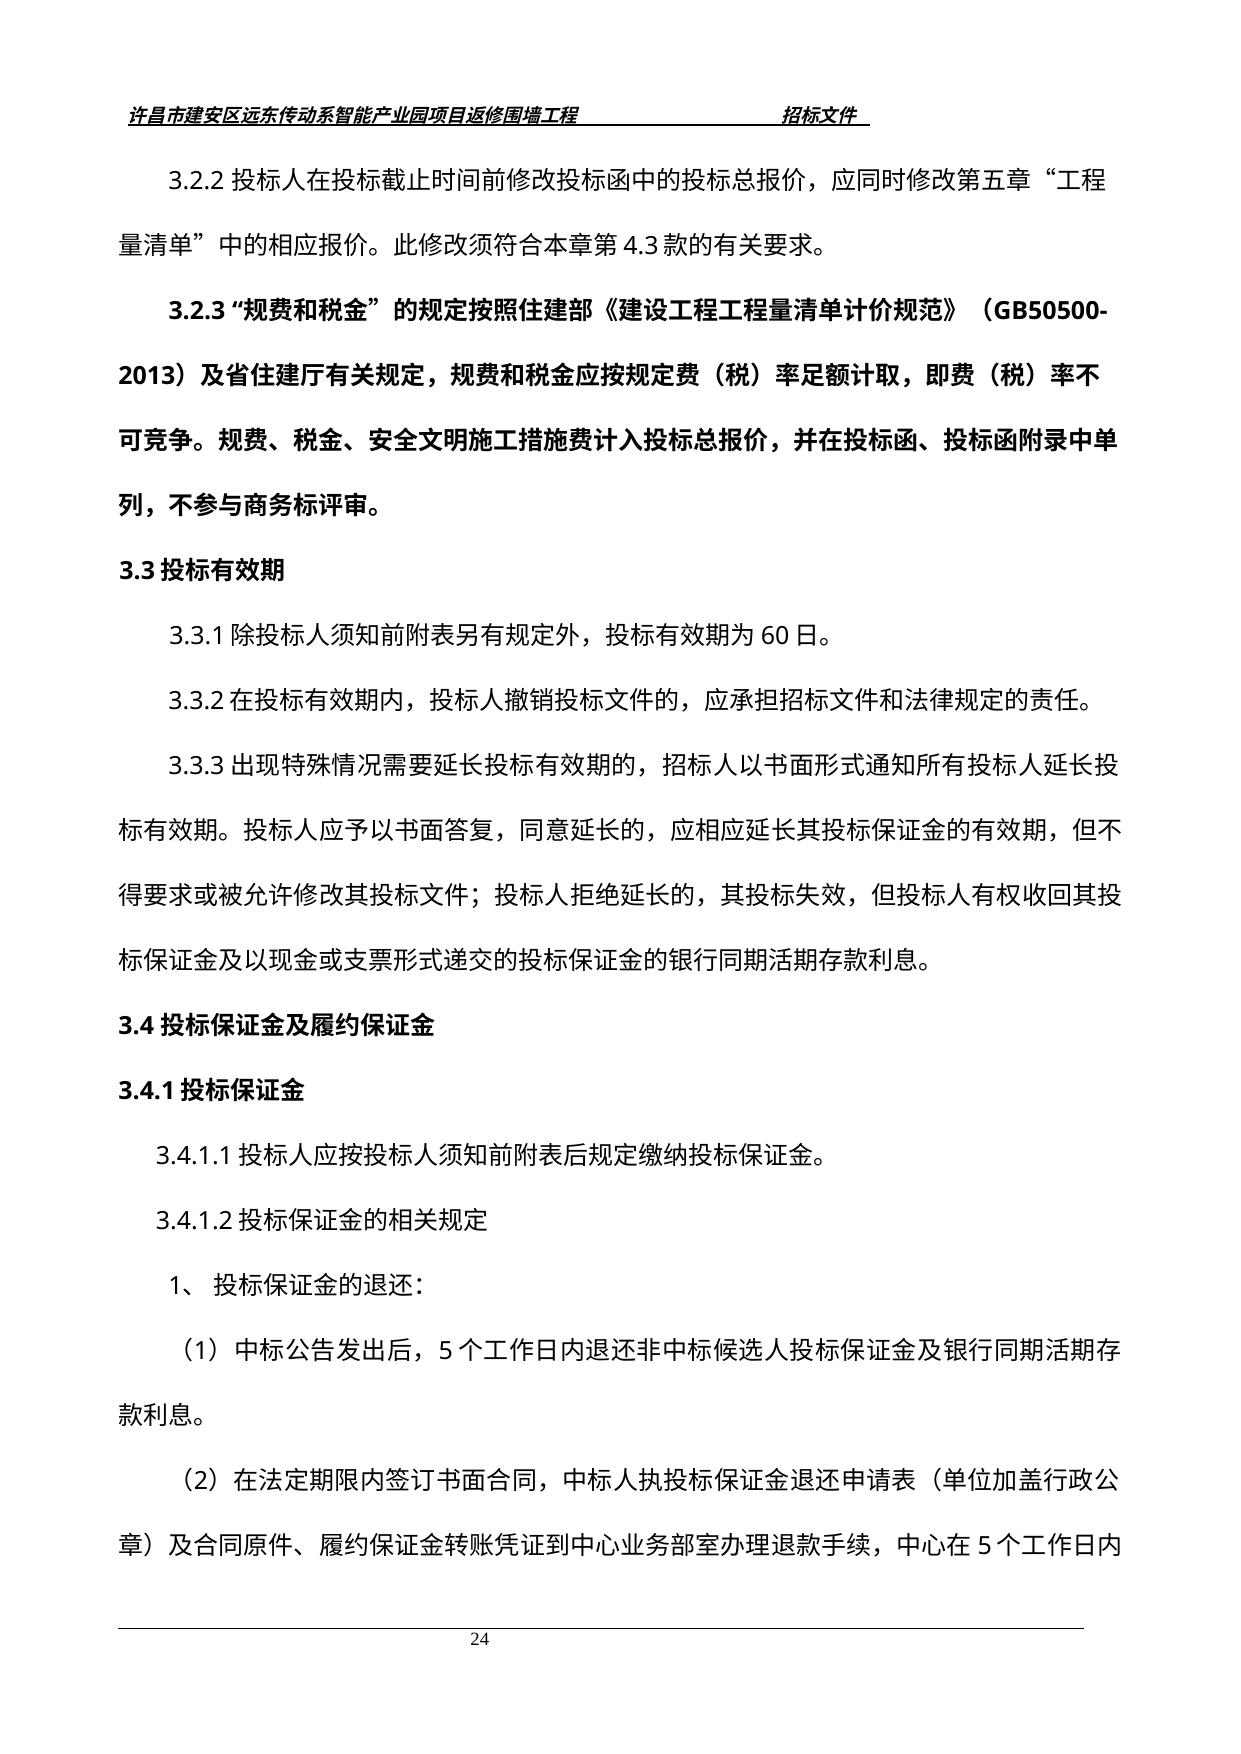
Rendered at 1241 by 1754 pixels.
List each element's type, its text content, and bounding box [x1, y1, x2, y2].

text 3.3投标有效期 [119, 536, 1122, 601]
text 1、 投标保证金的退还： [118, 1251, 1122, 1316]
text 3.2.3 “规费和税金”的规定按照住建部《建设工程工程量清单计价规范》（GB50500-2013）及省住建厅有关规定，规费和税金应按规定费（税）率足额计取，即费（税）率不可竞争。规费、税金、安全文明施工措施费计入投标总报价，并在投标函、投标函附录中单列，不参与商务标评审。 [118, 276, 1122, 536]
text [118, 1446, 1122, 1576]
text 3.4.1.2投标保证金的相关规定 [118, 1186, 1122, 1251]
text 3.4 投标保证金及履约保证金 [118, 991, 1122, 1056]
text 3.4.1投标保证金 [118, 1056, 1122, 1121]
text 3.3.3出现特殊情况需要延长投标有效期的，招标人以书面形式通知所有投标人延长投标有效期。投标人应予以书面答复，同意延长的，应相应延长其投标保证金的有效期，但不得要求或被允许修改其投标文件；投标人拒绝延长的，其投标失效，但投标人有权收回其投标保证金及以现金或支票形式递交的投标保证金的银行同期活期存款利息。 [118, 731, 1122, 991]
text 3.3.2在投标有效期内，投标人撤销投标文件的，应承担招标文件和法律规定的责任。 [118, 666, 1122, 731]
list 除投标人须知前附表另有规定外，投标有效期为60日。 [169, 601, 1122, 666]
text （1）中标公告发出后，5个工作日内退还非中标候选人投标保证金及银行同期活期存款利息。 [118, 1316, 1122, 1446]
text 3.2.2 投标人在投标截止时间前修改投标函中的投标总报价，应同时修改第五章“工程量清单”中的相应报价。此修改须符合本章第4.3款的有关要求。 [118, 146, 1122, 276]
text 3.4.1.1投标人应按投标人须知前附表后规定缴纳投标保证金。 [118, 1121, 1122, 1186]
